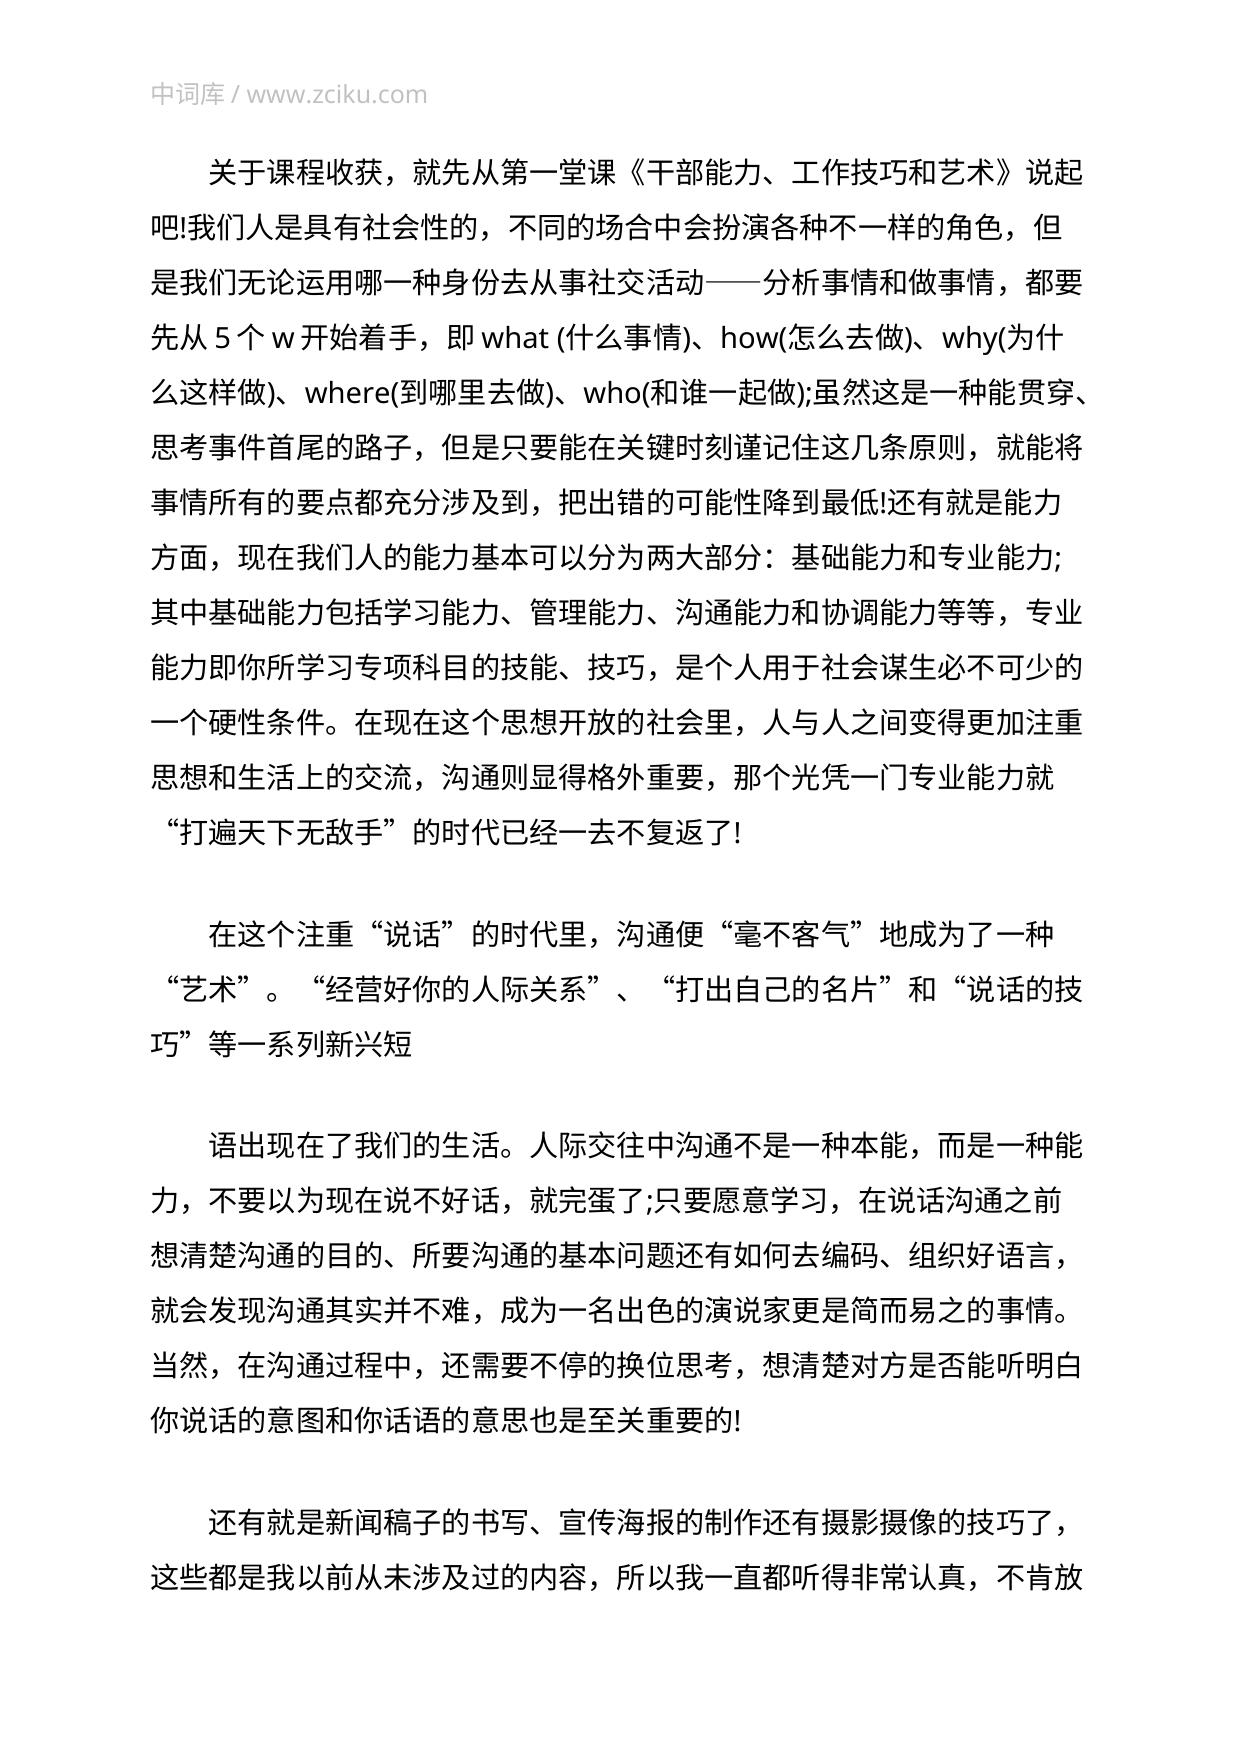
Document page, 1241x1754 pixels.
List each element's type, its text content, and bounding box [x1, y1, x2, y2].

text 在这个注重“说话”的时代里，沟通便“毫不客气”地成为了一种“艺术”。“经营好你的人际关系”、“打出自己的名片”和“说话的技巧”等一系列新兴短 [150, 911, 1090, 1063]
text 关于课程收获，就先从第一堂课《干部能力、工作技巧和艺术》说起吧!我们人是具有社会性的，不同的场合中会扮演各种不一样的角色，但是我们无论运用哪一种身份去从事社交活动――分析事情和做事情，都要先从5个w开始着手，即what (什么事情)、how(怎么去做)、why(为什么这样做)、where(到哪里去做)、who(和谁一起做);虽然这是一种能贯穿、思考事件首尾的路子，但是只要能在关键时刻谨记住这几条原则，就能将事情所有的要点都充分涉及到，把出错的可能性降到最低!还有就是能力方面，现在我们人的能力基本可以分为两大部分：基础能力和专业能力;其中基础能力包括学习能力、管理能力、沟通能力和协调能力等等，专业能力即你所学习专项科目的技能、技巧，是个人用于社会谋生必不可少的一个硬性条件。在现在这个思想开放的社会里，人与人之间变得更加注重思想和生活上的交流，沟通则显得格外重要，那个光凭一门专业能力就“打遍天下无敌手”的时代已经一去不复返了! [150, 150, 1090, 852]
text 语出现在了我们的生活。人际交往中沟通不是一种本能，而是一种能力，不要以为现在说不好话，就完蛋了;只要愿意学习，在说话沟通之前想清楚沟通的目的、所要沟通的基本问题还有如何去编码、组织好语言，就会发现沟通其实并不难，成为一名出色的演说家更是简而易之的事情。当然，在沟通过程中，还需要不停的换位思考，想清楚对方是否能听明白你说话的意图和你话语的意思也是至关重要的! [150, 1123, 1090, 1440]
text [150, 1499, 1090, 1597]
